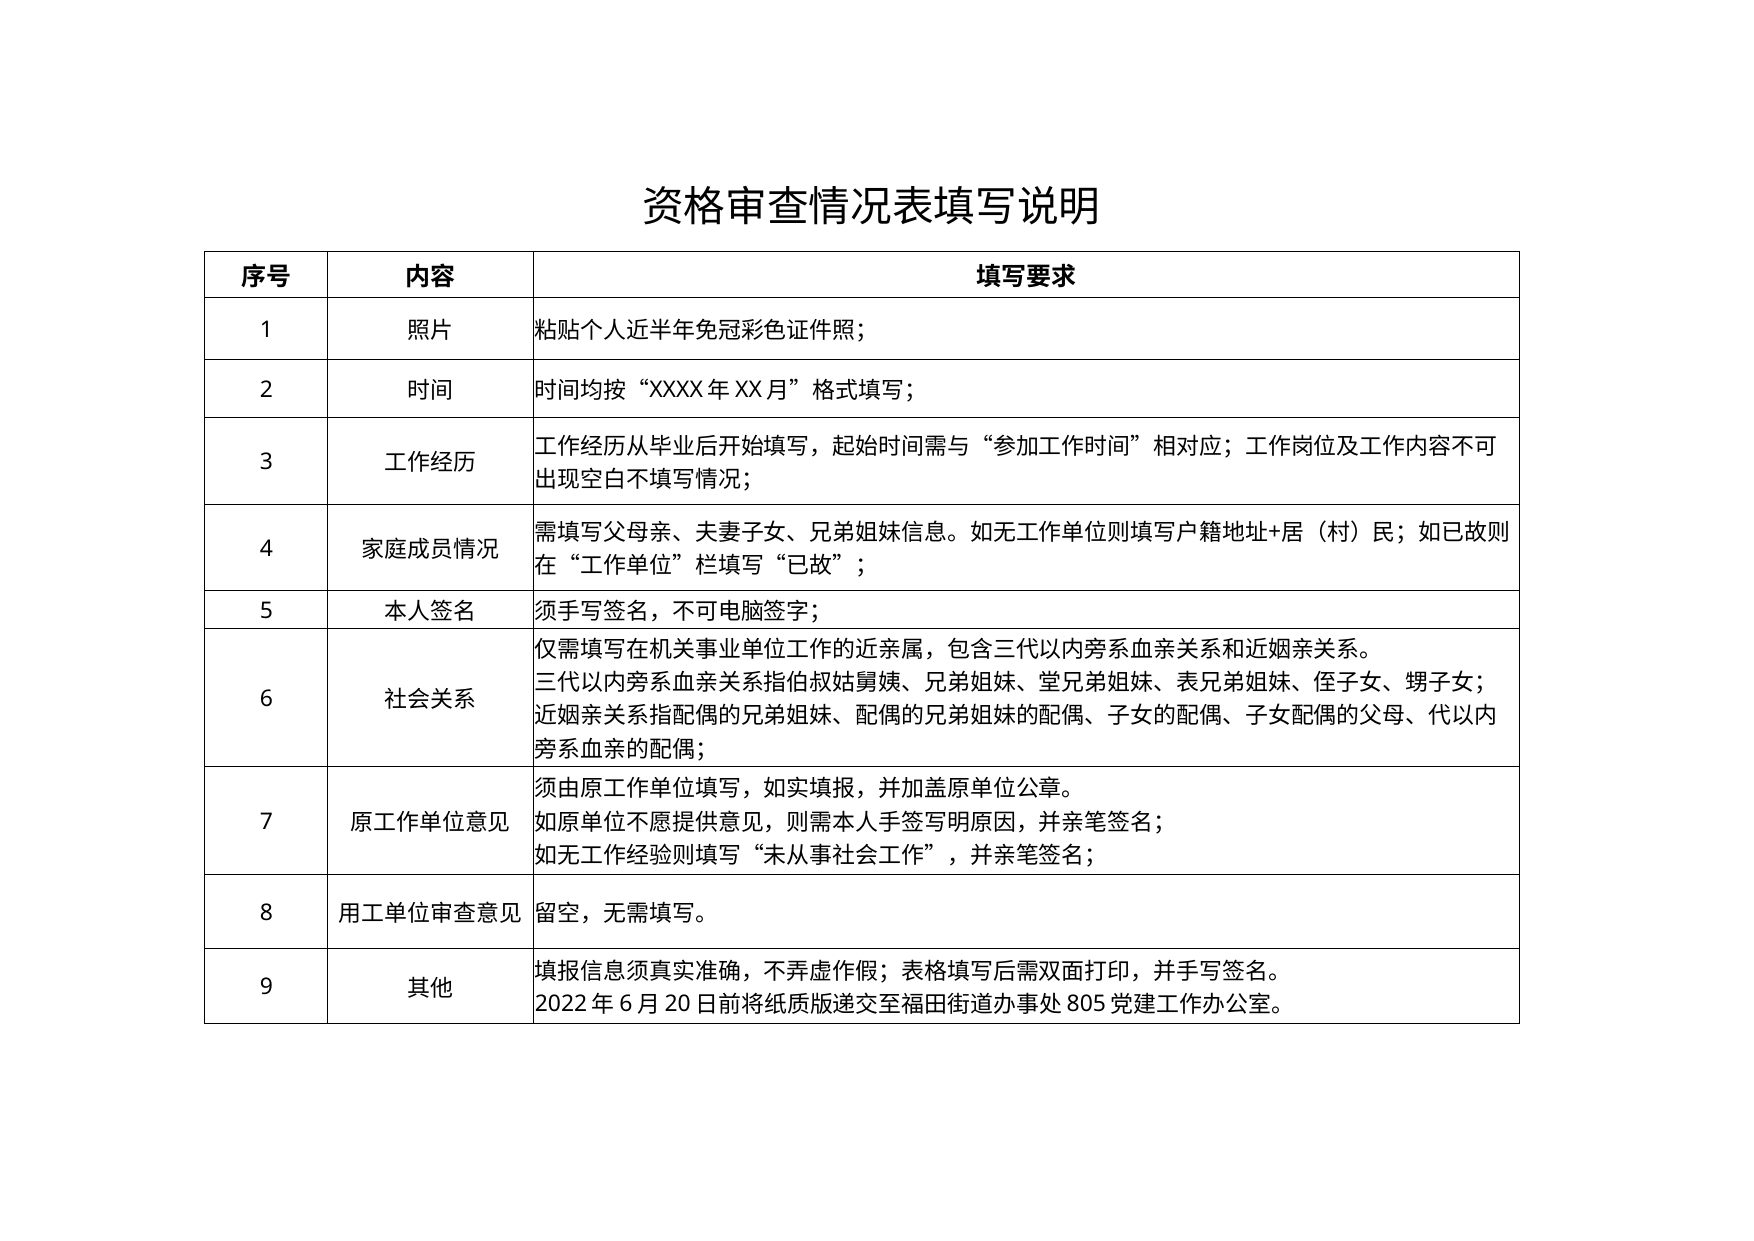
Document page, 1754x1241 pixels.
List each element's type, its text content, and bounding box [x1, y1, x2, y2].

table_cell 8 [205, 875, 327, 948]
table_header 内容 [328, 252, 533, 297]
table_cell 7 [205, 767, 327, 873]
table_cell 家庭成员情况 [328, 505, 533, 590]
table_cell 社会关系 [328, 629, 533, 766]
table_cell 须由原工作单位填写，如实填报，并加盖原单位公章。 如原单位不愿提供意见，则需本人手签写明原因，并亲笔签名； 如无工作经验则填写“未从事社会工作”，并亲笔签名； [534, 767, 1519, 873]
table_cell 5 [205, 591, 327, 628]
table_cell 需填写父母亲、夫妻子女、兄弟姐妹信息。如无工作单位则填写户籍地址+居（村）民；如已故则在“工作单位”栏填写“已故”； [534, 505, 1519, 590]
table_header 填写要求 [534, 252, 1519, 297]
table_header 序号 [205, 252, 327, 297]
table_cell 工作经历 [328, 418, 533, 503]
table_cell 6 [205, 629, 327, 766]
text 资格审查情况表填写说明 [207, 171, 1535, 236]
table_cell 9 [205, 949, 327, 1023]
table_cell 1 [205, 298, 327, 359]
table_cell 其他 [328, 949, 533, 1023]
table_cell 留空，无需填写。 [534, 875, 1519, 948]
table_cell 3 [205, 418, 327, 503]
table_cell 粘贴个人近半年免冠彩色证件照； [534, 298, 1519, 359]
table_cell 工作经历从毕业后开始填写，起始时间需与“参加工作时间”相对应；工作岗位及工作内容不可出现空白不填写情况； [534, 418, 1519, 503]
table_cell 本人签名 [328, 591, 533, 628]
table_cell 用工单位审查意见 [328, 875, 533, 948]
table_cell 时间均按“XXXX年XX月”格式填写； [534, 360, 1519, 417]
table_cell 须手写签名，不可电脑签字； [534, 591, 1519, 628]
table_cell 照片 [328, 298, 533, 359]
table_cell 4 [205, 505, 327, 590]
table_cell 原工作单位意见 [328, 767, 533, 873]
table_cell 时间 [328, 360, 533, 417]
table_cell 仅需填写在机关事业单位工作的近亲属，包含三代以内旁系血亲关系和近姻亲关系。 三代以内旁系血亲关系指伯叔姑舅姨、兄弟姐妹、堂兄弟姐妹、表兄弟姐妹、侄子女、甥子女； 近姻亲关系指配偶的兄弟姐妹、配偶的兄弟姐妹的配偶、子女的配偶、子女配偶的父母、代以内旁系血亲的配偶； [534, 629, 1519, 766]
table_cell 填报信息须真实准确，不弄虚作假；表格填写后需双面打印，并手写签名。 2022年6月20日前将纸质版递交至福田街道办事处805党建工作办公室。 [534, 949, 1519, 1023]
table_cell 2 [205, 360, 327, 417]
